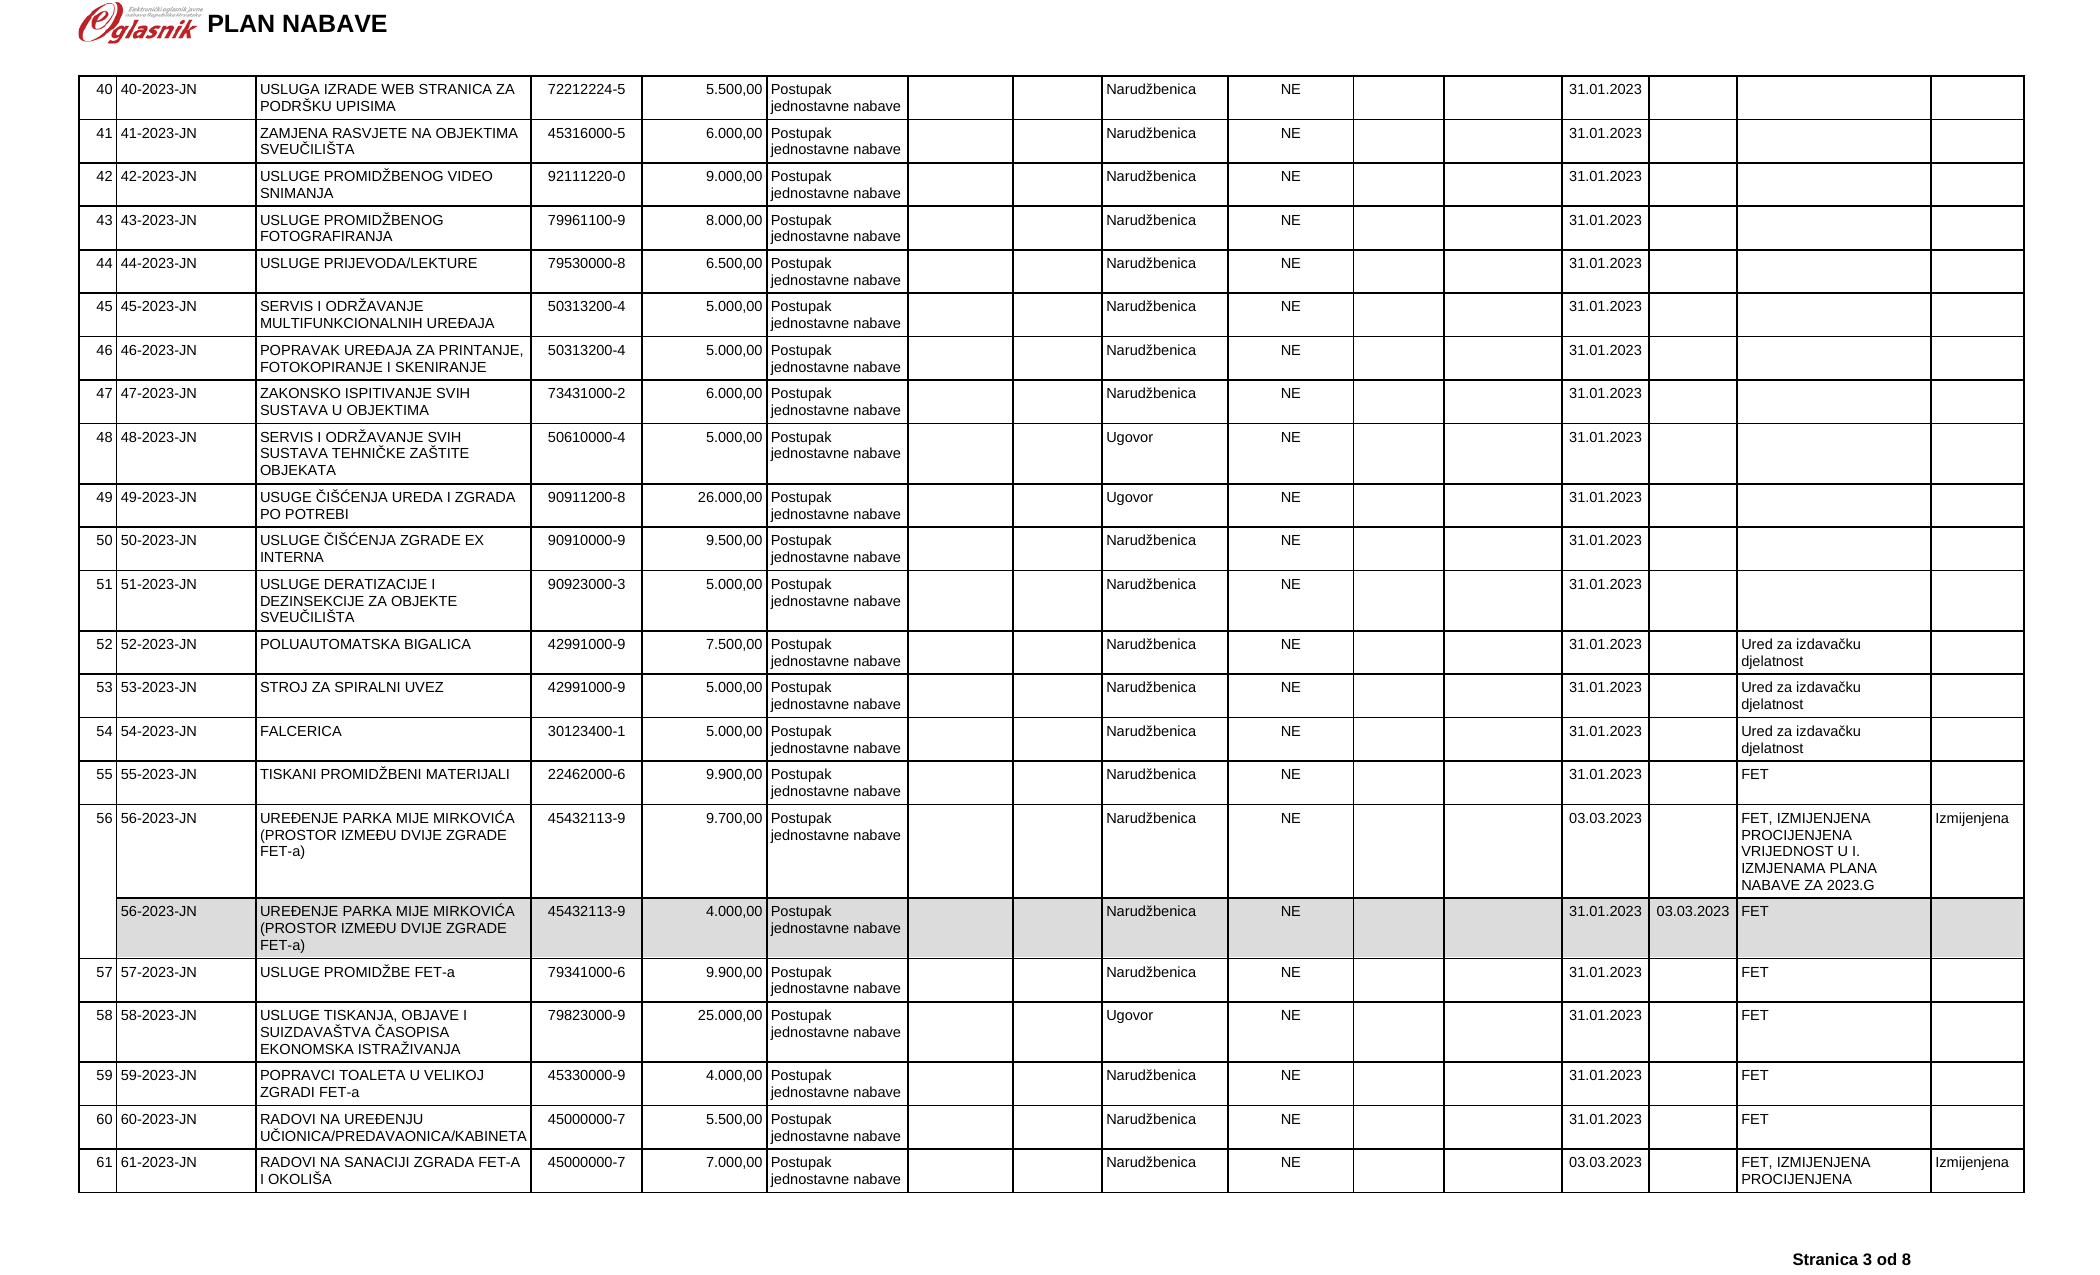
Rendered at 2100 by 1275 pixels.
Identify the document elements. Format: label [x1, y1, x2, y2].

table_cell [1014, 762, 1101, 804]
table_cell [1014, 120, 1101, 162]
table_cell [1563, 805, 1648, 897]
table_cell [1103, 718, 1227, 760]
table_cell [1650, 1063, 1736, 1105]
table_cell [117, 528, 255, 570]
table_cell [1229, 381, 1353, 423]
table_cell [909, 1063, 1012, 1105]
table_cell [1563, 337, 1648, 379]
table_cell [768, 164, 907, 205]
table_cell [768, 675, 907, 717]
table_cell [1738, 381, 1930, 423]
table_cell [1650, 207, 1736, 249]
table_cell [257, 294, 530, 336]
table_cell [117, 718, 255, 760]
table_cell [1650, 718, 1736, 760]
table_cell [1229, 251, 1353, 292]
table_cell [257, 762, 530, 804]
table_cell [1014, 718, 1101, 760]
table_cell [1354, 805, 1443, 897]
table_cell [532, 207, 641, 249]
table_cell [643, 77, 766, 119]
table_cell [1563, 528, 1648, 570]
table_cell [1932, 381, 2023, 423]
table_cell [768, 294, 907, 336]
table_cell [909, 632, 1012, 673]
table_cell [909, 485, 1012, 526]
table_cell [1563, 251, 1648, 292]
table_cell [768, 762, 907, 804]
table_cell [768, 207, 907, 249]
table_cell [643, 251, 766, 292]
table_cell [1563, 1106, 1648, 1148]
table_cell [909, 571, 1012, 630]
table_cell [1354, 571, 1443, 630]
table_cell [909, 675, 1012, 717]
table_cell [1229, 77, 1353, 119]
table_cell [1229, 164, 1353, 205]
table_cell [1932, 805, 2023, 897]
table_cell [909, 1106, 1012, 1148]
table_cell [1738, 164, 1930, 205]
table_cell [117, 1003, 255, 1061]
table_cell [257, 1106, 530, 1148]
table_cell [1354, 959, 1443, 1001]
table_cell [1103, 164, 1227, 205]
table_cell [1103, 120, 1227, 162]
table_cell [1932, 424, 2023, 483]
table_cell [1738, 762, 1930, 804]
table_cell [1103, 805, 1227, 897]
table_cell [1354, 1150, 1443, 1192]
table_cell [117, 424, 255, 483]
table_cell [117, 485, 255, 526]
table_cell [1563, 294, 1648, 336]
table_cell [768, 485, 907, 526]
table_cell [1229, 337, 1353, 379]
table_cell [1650, 164, 1736, 205]
table_cell [1103, 571, 1227, 630]
table_cell [1354, 120, 1443, 162]
table_cell [909, 337, 1012, 379]
table_cell [1229, 528, 1353, 570]
table_cell [1103, 675, 1227, 717]
table_cell [1229, 805, 1353, 897]
table_cell [643, 1150, 766, 1192]
table_cell [1354, 294, 1443, 336]
table_cell [1932, 120, 2023, 162]
table_cell [1014, 207, 1101, 249]
table_cell [909, 251, 1012, 292]
table_cell [1932, 485, 2023, 526]
table_cell [1650, 424, 1736, 483]
table_cell [1354, 528, 1443, 570]
table_cell [532, 762, 641, 804]
table_cell [532, 805, 641, 897]
table_cell [643, 675, 766, 717]
table_cell [909, 1150, 1012, 1192]
table_cell [117, 207, 255, 249]
table_cell [1932, 675, 2023, 717]
table_cell [1738, 337, 1930, 379]
table_cell [1354, 1003, 1443, 1061]
table_cell [1103, 77, 1227, 119]
table_cell [532, 120, 641, 162]
table_cell [1103, 632, 1227, 673]
table_cell [1738, 77, 1930, 119]
table_cell [1563, 1150, 1648, 1192]
table_cell [257, 485, 530, 526]
table_cell [1229, 120, 1353, 162]
table_cell [768, 571, 907, 630]
table_cell [257, 207, 530, 249]
table_cell [1354, 424, 1443, 483]
table_cell [1445, 528, 1561, 570]
table_cell [909, 164, 1012, 205]
table_cell [768, 381, 907, 423]
table_cell [1445, 718, 1561, 760]
table_cell [1229, 1003, 1353, 1061]
table_cell [643, 120, 766, 162]
table_cell [1445, 251, 1561, 292]
table_cell [257, 120, 530, 162]
table_cell [532, 1150, 641, 1192]
table_cell [768, 1003, 907, 1061]
table_cell [768, 959, 907, 1001]
table_cell [643, 528, 766, 570]
table_cell [1738, 1150, 1930, 1192]
table_cell [1229, 762, 1353, 804]
table_cell [117, 1063, 255, 1105]
table_cell [768, 528, 907, 570]
table_cell [1932, 632, 2023, 673]
table_cell [1738, 718, 1930, 760]
table_cell [1445, 1106, 1561, 1148]
table_cell [1354, 251, 1443, 292]
table_cell [909, 528, 1012, 570]
table_cell [1650, 805, 1736, 897]
table_cell [1103, 424, 1227, 483]
table_cell [1932, 1106, 2023, 1148]
table_cell [117, 120, 255, 162]
table_cell [643, 762, 766, 804]
table_cell [1445, 77, 1561, 119]
table_cell [257, 164, 530, 205]
table_cell [768, 251, 907, 292]
table_cell [532, 337, 641, 379]
table_cell [1229, 294, 1353, 336]
table_cell [1103, 381, 1227, 423]
table_cell [1563, 120, 1648, 162]
table_cell [643, 1063, 766, 1105]
table_cell [1738, 675, 1930, 717]
table_cell [643, 164, 766, 205]
table_cell [1932, 77, 2023, 119]
table_cell [1103, 1003, 1227, 1061]
table_cell [257, 424, 530, 483]
table_cell [257, 528, 530, 570]
table_cell [1650, 120, 1736, 162]
table_cell [1563, 959, 1648, 1001]
table_cell [1932, 337, 2023, 379]
table_cell [909, 381, 1012, 423]
table_cell [1103, 485, 1227, 526]
table_cell [768, 424, 907, 483]
table_cell [643, 381, 766, 423]
table_cell [1103, 528, 1227, 570]
table_cell [1932, 528, 2023, 570]
table_cell [1354, 718, 1443, 760]
table_cell [117, 164, 255, 205]
table_cell [1932, 1063, 2023, 1105]
table_cell [1354, 164, 1443, 205]
table_cell [117, 294, 255, 336]
table_cell [1354, 77, 1443, 119]
table_cell [909, 718, 1012, 760]
table_cell [1445, 120, 1561, 162]
table_cell [532, 675, 641, 717]
table_cell [1738, 528, 1930, 570]
table_cell [532, 718, 641, 760]
table_cell [1103, 1150, 1227, 1192]
table_cell [1103, 337, 1227, 379]
table_cell [1932, 294, 2023, 336]
table_cell [1354, 381, 1443, 423]
table_cell [1014, 959, 1101, 1001]
table_cell [643, 571, 766, 630]
table_cell [768, 1063, 907, 1105]
table_cell [1738, 805, 1930, 897]
table_cell [117, 805, 255, 897]
table_cell [643, 1003, 766, 1061]
table_cell [1932, 207, 2023, 249]
table_cell [1445, 571, 1561, 630]
table_cell [643, 718, 766, 760]
table_cell [1563, 381, 1648, 423]
table_cell [1650, 251, 1736, 292]
table_cell [117, 77, 255, 119]
table_cell [1650, 294, 1736, 336]
table_cell [1650, 77, 1736, 119]
picture [78, 2, 203, 44]
table_cell [1445, 424, 1561, 483]
table_cell [1354, 675, 1443, 717]
table_cell [1650, 762, 1736, 804]
table_cell [643, 959, 766, 1001]
table_cell [1014, 632, 1101, 673]
table_cell [643, 207, 766, 249]
table_cell [1354, 1106, 1443, 1148]
table_cell [1650, 675, 1736, 717]
table_cell [909, 762, 1012, 804]
table_cell [643, 294, 766, 336]
table_cell [909, 294, 1012, 336]
table_cell [768, 805, 907, 897]
table_cell [1445, 632, 1561, 673]
table_cell [1445, 1063, 1561, 1105]
table_cell [1738, 1003, 1930, 1061]
table_cell [1445, 337, 1561, 379]
table_cell [1014, 337, 1101, 379]
table_cell [909, 1003, 1012, 1061]
table_cell [1738, 485, 1930, 526]
table_cell [532, 528, 641, 570]
table_cell [257, 571, 530, 630]
table_cell [643, 424, 766, 483]
table_cell [1932, 1150, 2023, 1192]
table_cell [532, 1003, 641, 1061]
table_cell [1650, 1150, 1736, 1192]
table_cell [1563, 762, 1648, 804]
table_cell [1014, 571, 1101, 630]
table_cell [1932, 959, 2023, 1001]
table_cell [1014, 424, 1101, 483]
table_cell [532, 1063, 641, 1105]
table_cell [1650, 632, 1736, 673]
table_cell [1354, 485, 1443, 526]
table_cell [1563, 675, 1648, 717]
table_cell [768, 632, 907, 673]
table_cell [1445, 207, 1561, 249]
table_cell [909, 959, 1012, 1001]
table_cell [1014, 1003, 1101, 1061]
table_cell [1354, 762, 1443, 804]
table_cell [1738, 1106, 1930, 1148]
table_cell [1650, 528, 1736, 570]
table_cell [1229, 207, 1353, 249]
table_cell [532, 632, 641, 673]
table_cell [117, 675, 255, 717]
table_cell [768, 337, 907, 379]
table_cell [1103, 1063, 1227, 1105]
table_cell [768, 1150, 907, 1192]
table_cell [1445, 959, 1561, 1001]
table_cell [257, 632, 530, 673]
table_cell [1738, 424, 1930, 483]
table_cell [117, 571, 255, 630]
table_cell [1014, 528, 1101, 570]
table_cell [1563, 485, 1648, 526]
table_cell [1103, 959, 1227, 1001]
table_cell [257, 805, 530, 897]
table_cell [1103, 762, 1227, 804]
table_cell [1563, 571, 1648, 630]
table_cell [1354, 337, 1443, 379]
table_cell [909, 424, 1012, 483]
table_cell [643, 485, 766, 526]
table_cell [117, 1150, 255, 1192]
table_cell [257, 381, 530, 423]
table_cell [1229, 1063, 1353, 1105]
table_cell [1229, 718, 1353, 760]
table_cell [1445, 675, 1561, 717]
table_cell [909, 207, 1012, 249]
table_cell [1445, 164, 1561, 205]
table_cell [1445, 1150, 1561, 1192]
table_cell [117, 381, 255, 423]
table_cell [1014, 805, 1101, 897]
table_cell [909, 805, 1012, 897]
table_cell [1563, 632, 1648, 673]
table_cell [532, 959, 641, 1001]
table_cell [1103, 1106, 1227, 1148]
table_cell [1932, 762, 2023, 804]
table_cell [117, 337, 255, 379]
table_cell [257, 675, 530, 717]
table_cell [1738, 959, 1930, 1001]
table_cell [1650, 1003, 1736, 1061]
table_cell [1445, 1003, 1561, 1061]
table_cell [1932, 251, 2023, 292]
table_cell [532, 294, 641, 336]
table_cell [257, 718, 530, 760]
table_cell [117, 762, 255, 804]
table_cell [532, 571, 641, 630]
table_cell [1650, 337, 1736, 379]
table_cell [1014, 1063, 1101, 1105]
table_cell [1229, 424, 1353, 483]
table_cell [1445, 381, 1561, 423]
table_cell [1445, 485, 1561, 526]
table_cell [1103, 207, 1227, 249]
table_cell [1932, 1003, 2023, 1061]
table_cell [117, 632, 255, 673]
table_cell [1445, 805, 1561, 897]
table_cell [1563, 1063, 1648, 1105]
table_cell [768, 1106, 907, 1148]
table_cell [643, 632, 766, 673]
table_cell [768, 120, 907, 162]
table_cell [1014, 77, 1101, 119]
table_cell [257, 251, 530, 292]
table_cell [532, 164, 641, 205]
table_cell [643, 805, 766, 897]
table_cell [1014, 675, 1101, 717]
table_cell [1563, 718, 1648, 760]
table_cell [1014, 294, 1101, 336]
table_cell [643, 1106, 766, 1148]
table_cell [1229, 571, 1353, 630]
table_cell [1445, 762, 1561, 804]
table_cell [1738, 571, 1930, 630]
table_cell [257, 1003, 530, 1061]
table_cell [1354, 207, 1443, 249]
table_cell [257, 1063, 530, 1105]
table_cell [257, 959, 530, 1001]
table_cell [1738, 1063, 1930, 1105]
table_cell [1563, 424, 1648, 483]
table_cell [1650, 485, 1736, 526]
table_cell [1563, 207, 1648, 249]
table_cell [1014, 164, 1101, 205]
table_cell [1445, 294, 1561, 336]
table_cell [532, 1106, 641, 1148]
table_cell [1650, 1106, 1736, 1148]
table_cell [257, 1150, 530, 1192]
table_cell [532, 485, 641, 526]
table_cell [1103, 251, 1227, 292]
table_cell [1354, 632, 1443, 673]
table_cell [1738, 632, 1930, 673]
table_cell [1650, 381, 1736, 423]
table_cell [1229, 485, 1353, 526]
table_cell [257, 77, 530, 119]
table_cell [768, 77, 907, 119]
table_cell [1229, 959, 1353, 1001]
table_cell [643, 337, 766, 379]
table_cell [909, 77, 1012, 119]
table_cell [1932, 164, 2023, 205]
table_cell [117, 959, 255, 1001]
table_cell [1563, 1003, 1648, 1061]
table_cell [1014, 381, 1101, 423]
table_cell [1229, 1150, 1353, 1192]
table_cell [117, 251, 255, 292]
table_cell [532, 381, 641, 423]
table_cell [1354, 1063, 1443, 1105]
table_cell [1229, 632, 1353, 673]
table_cell [1738, 294, 1930, 336]
table_cell [909, 120, 1012, 162]
table_cell [257, 337, 530, 379]
table_cell [1563, 164, 1648, 205]
table_cell [1014, 1106, 1101, 1148]
table_cell [1650, 571, 1736, 630]
table_cell [117, 1106, 255, 1148]
table_cell [1103, 294, 1227, 336]
table_cell [1932, 718, 2023, 760]
table_cell [1014, 485, 1101, 526]
table_cell [1014, 1150, 1101, 1192]
table_cell [1932, 571, 2023, 630]
table_cell [1563, 77, 1648, 119]
table_cell [1650, 959, 1736, 1001]
table_cell [532, 251, 641, 292]
table_cell [532, 424, 641, 483]
table_cell [768, 718, 907, 760]
table_cell [1738, 207, 1930, 249]
table_cell [1738, 120, 1930, 162]
table_cell [1229, 1106, 1353, 1148]
table_cell [1014, 251, 1101, 292]
table_cell [1738, 251, 1930, 292]
table_cell [1229, 675, 1353, 717]
table_cell [532, 77, 641, 119]
